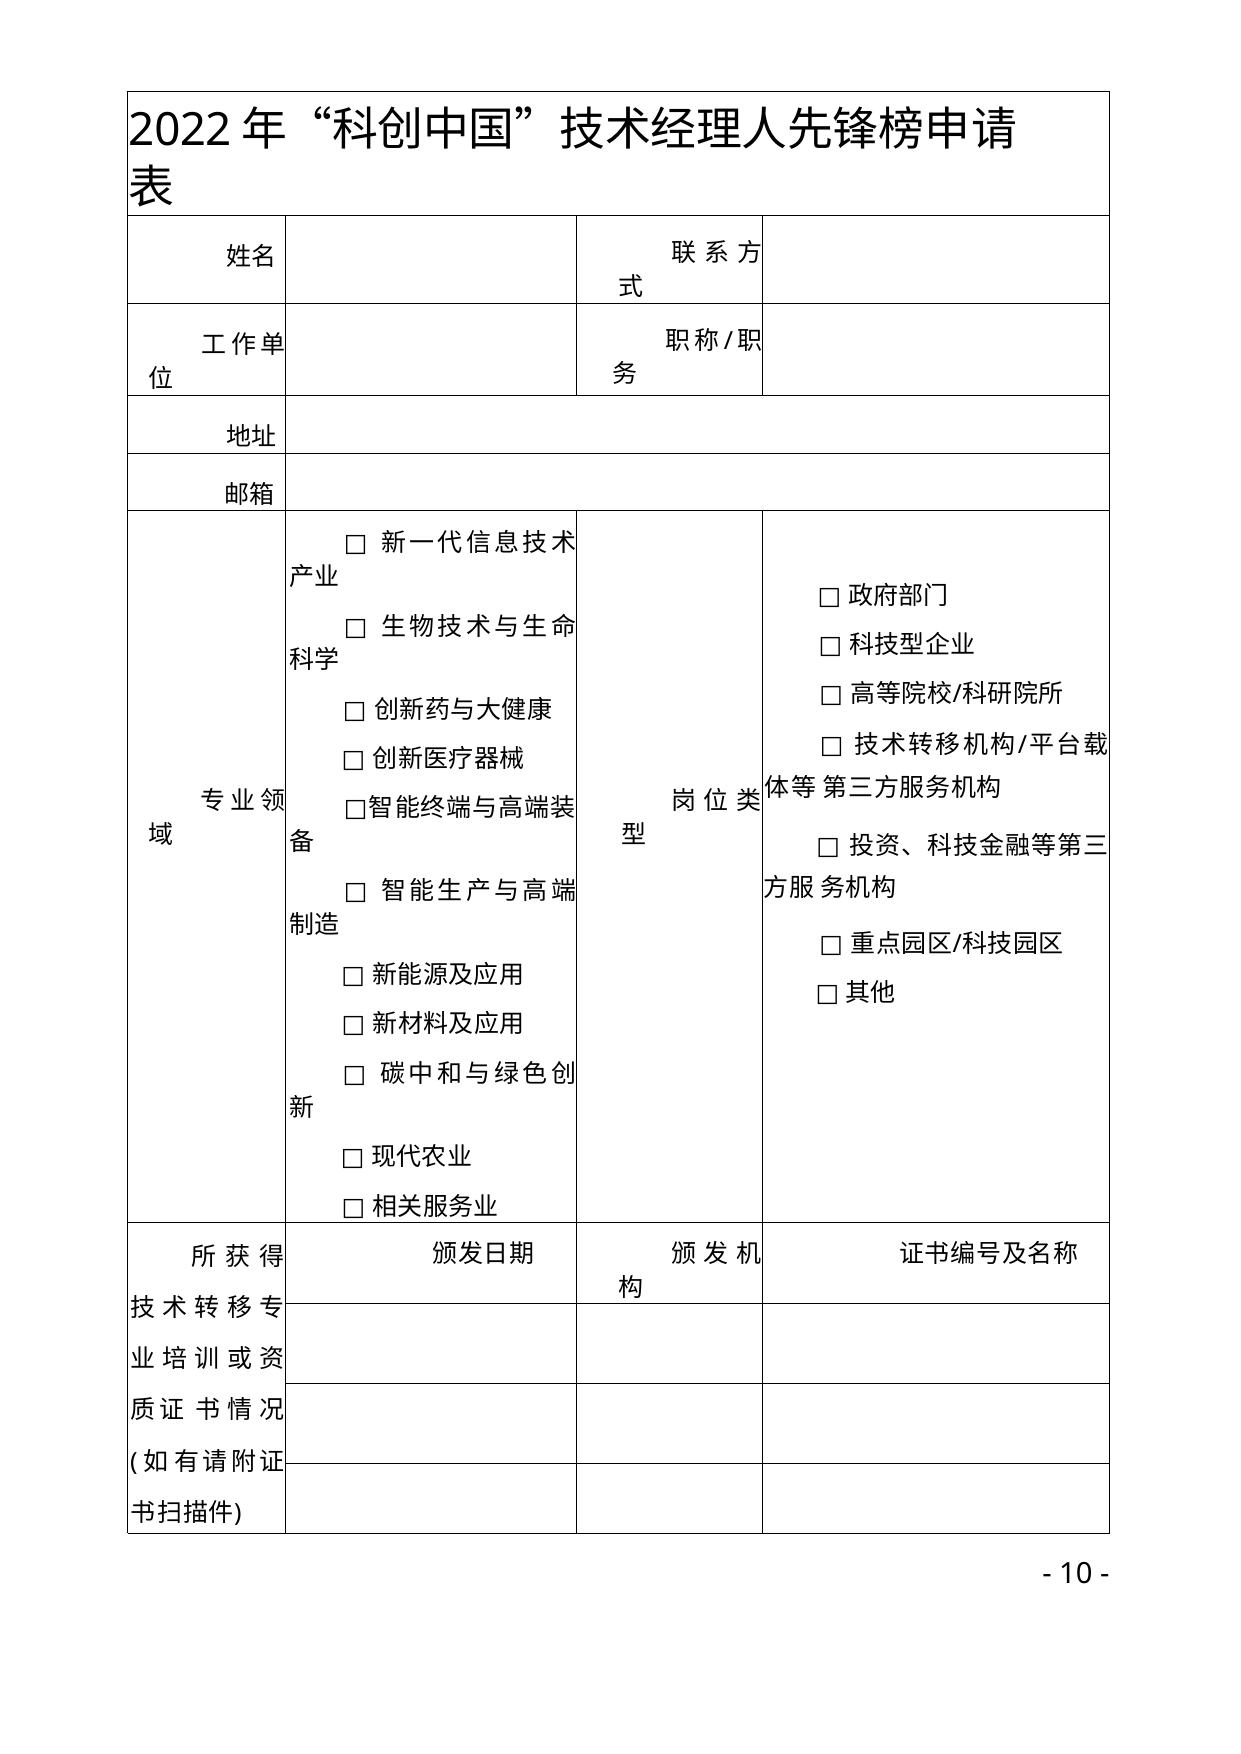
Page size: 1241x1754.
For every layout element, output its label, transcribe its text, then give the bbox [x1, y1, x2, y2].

table_cell 地址 [128, 396, 285, 453]
table_cell 专业领域 [128, 511, 285, 1222]
table_cell 邮箱 [128, 454, 285, 510]
table_cell [286, 454, 1109, 510]
table_cell 颁发机构 [577, 1223, 762, 1303]
table_cell □ 新一代信息技术产业 □ 生物技术与生命科学 □ 创新药与大健康 □ 创新医疗器械 □智能终端与高端装备 □ 智能生产与高端制造 □ 新能源及应用 □ 新材料及应用 □ 碳中和与绿色创新 □ 现代农业 □ 相关服务业 [286, 511, 576, 1222]
table_cell [763, 1304, 1109, 1383]
table_cell [577, 1304, 762, 1383]
table_cell 所获得技术转移专业培训或资质证 书情况(如有请附证书扫描件) 从事技术转 移专业领域 获得奖励情 况 [128, 1223, 285, 1533]
table_cell [577, 1464, 762, 1533]
table_header 2022年“科创中国”技术经理人先锋榜申请表 [128, 92, 1109, 215]
table_cell [286, 304, 576, 395]
table_cell [286, 1384, 576, 1463]
table_cell □ 政府部门 □ 科技型企业 □ 高等院校/科研院所 □ 技术转移机构/平台载体等 第三方服务机构 □ 投资、科技金融等第三方服 务机构 □ 重点园区/科技园区 □ 其他 [763, 511, 1109, 1222]
table_cell 职称/职务 [577, 304, 762, 395]
table_cell 岗位类型 [577, 511, 762, 1222]
table_cell [763, 216, 1109, 303]
table_cell 证书编号及名称 [763, 1223, 1109, 1303]
table_cell 联系方式 [577, 216, 762, 303]
table_cell [286, 396, 1109, 453]
table_cell [763, 304, 1109, 395]
table_cell [286, 216, 576, 303]
table_cell [577, 1384, 762, 1463]
table_cell 姓名 [128, 216, 285, 303]
table_cell [763, 1464, 1109, 1533]
table_cell [286, 1304, 576, 1383]
table_cell [286, 1464, 576, 1533]
table_cell 工作单位 [128, 304, 285, 395]
table_cell [763, 1384, 1109, 1463]
table_cell 颁发日期 [286, 1223, 576, 1303]
